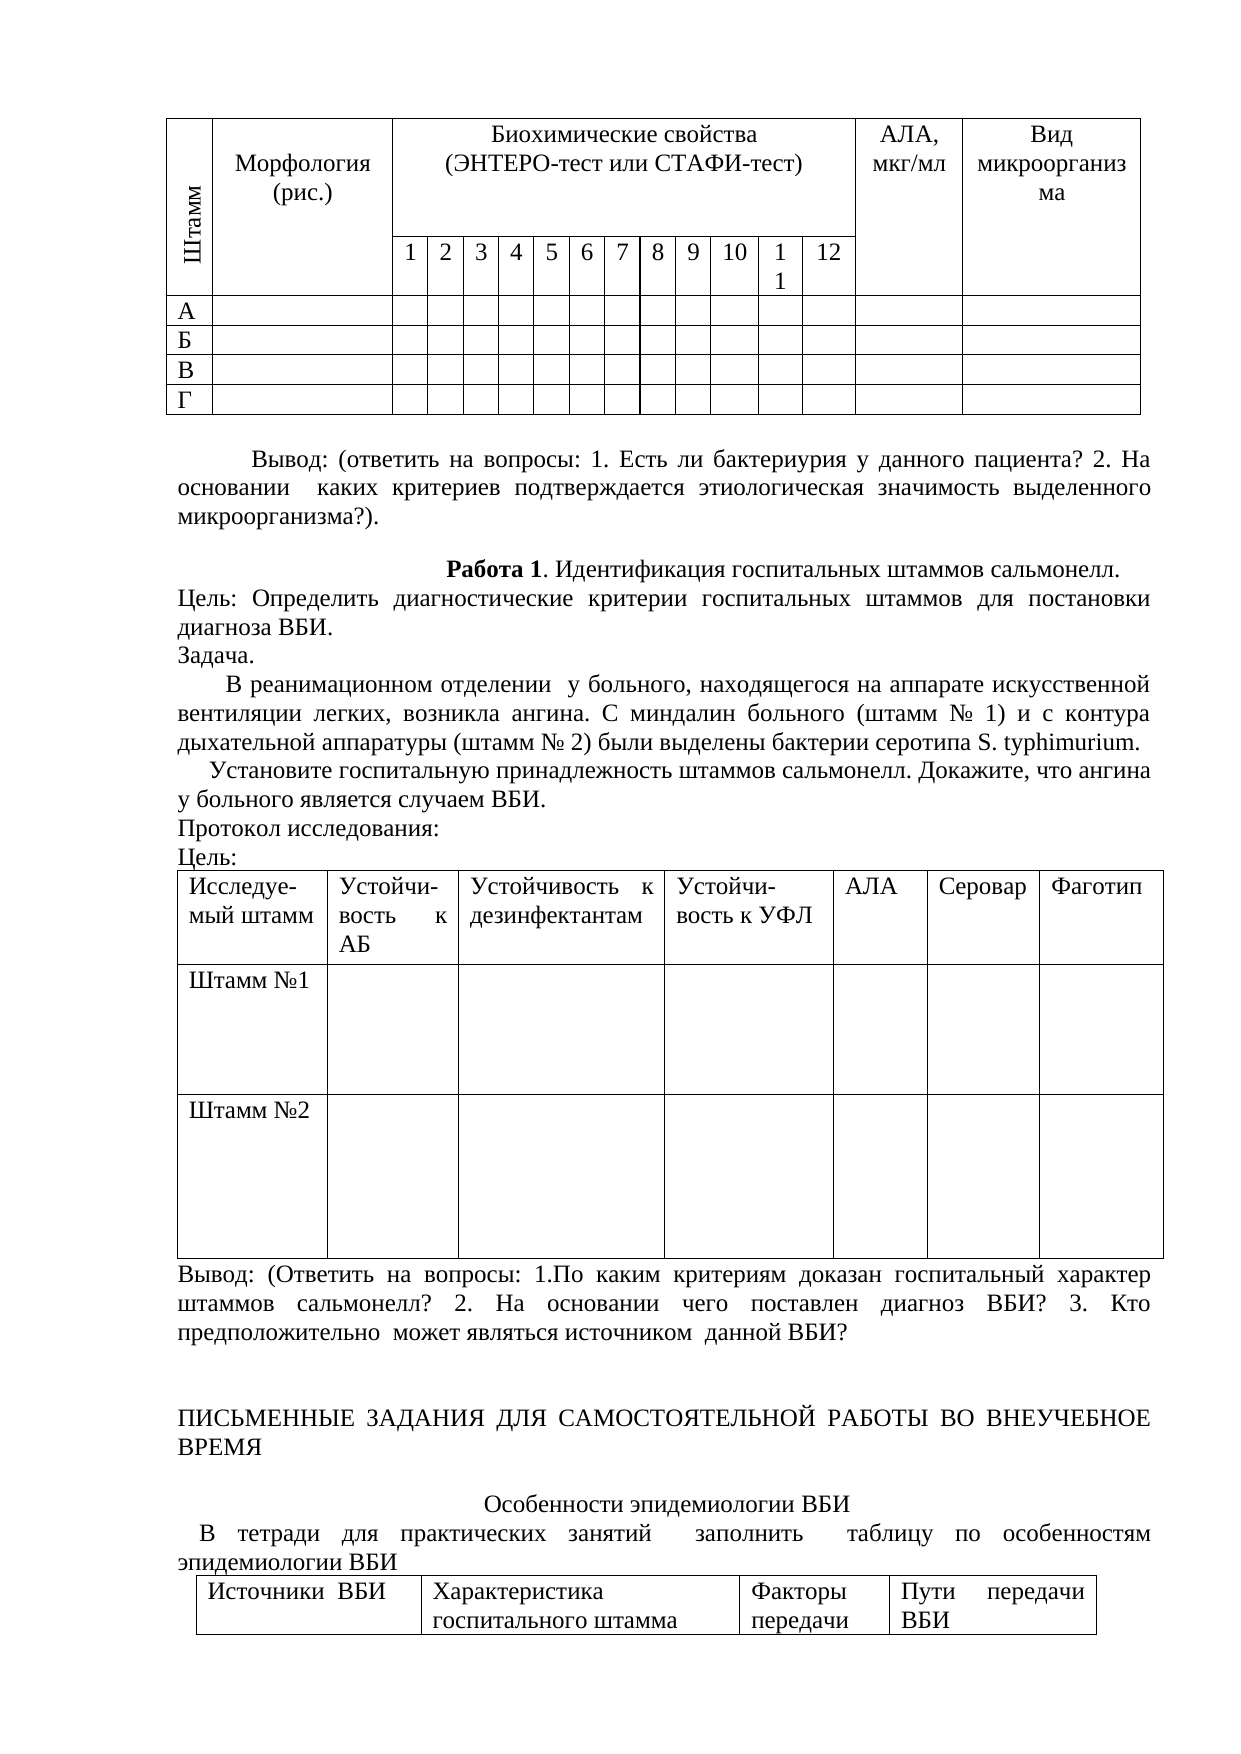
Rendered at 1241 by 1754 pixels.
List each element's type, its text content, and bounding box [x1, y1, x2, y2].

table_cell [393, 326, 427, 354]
text В тетради для практических занятий заполнить таблицу по особенностям эпидемиологии ВБИ [177, 1518, 1152, 1575]
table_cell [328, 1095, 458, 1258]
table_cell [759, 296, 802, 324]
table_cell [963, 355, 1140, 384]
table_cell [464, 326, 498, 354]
text Цель: [177, 842, 1152, 870]
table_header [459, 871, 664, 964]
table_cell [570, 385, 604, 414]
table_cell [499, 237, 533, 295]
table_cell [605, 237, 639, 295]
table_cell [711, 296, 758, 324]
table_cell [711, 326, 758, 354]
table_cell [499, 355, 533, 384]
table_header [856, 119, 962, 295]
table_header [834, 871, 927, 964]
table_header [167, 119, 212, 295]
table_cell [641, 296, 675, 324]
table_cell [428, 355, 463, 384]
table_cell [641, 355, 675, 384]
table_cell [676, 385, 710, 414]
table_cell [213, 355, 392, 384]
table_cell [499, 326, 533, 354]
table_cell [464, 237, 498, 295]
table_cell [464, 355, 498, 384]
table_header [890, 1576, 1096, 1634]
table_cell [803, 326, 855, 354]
text Цель: Определить диагностические критерии госпитальных штаммов для постановки диагноза ВБИ. [177, 583, 1152, 640]
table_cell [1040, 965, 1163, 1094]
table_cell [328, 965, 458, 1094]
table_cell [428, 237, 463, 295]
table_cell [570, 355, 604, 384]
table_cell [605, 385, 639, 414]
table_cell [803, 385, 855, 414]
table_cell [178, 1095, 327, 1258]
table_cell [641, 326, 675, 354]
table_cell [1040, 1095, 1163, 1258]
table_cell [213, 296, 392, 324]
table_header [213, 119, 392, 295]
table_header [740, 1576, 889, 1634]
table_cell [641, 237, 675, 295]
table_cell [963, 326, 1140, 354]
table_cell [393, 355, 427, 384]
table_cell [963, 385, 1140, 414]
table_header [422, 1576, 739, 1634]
text Работа 1. Идентификация госпитальных штаммов сальмонелл. [177, 554, 1152, 583]
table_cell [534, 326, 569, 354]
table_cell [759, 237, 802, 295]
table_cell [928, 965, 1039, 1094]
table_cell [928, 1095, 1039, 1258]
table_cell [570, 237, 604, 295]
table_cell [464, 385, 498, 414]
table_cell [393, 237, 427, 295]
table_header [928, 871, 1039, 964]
text Особенности эпидемиологии ВБИ [177, 1489, 1152, 1518]
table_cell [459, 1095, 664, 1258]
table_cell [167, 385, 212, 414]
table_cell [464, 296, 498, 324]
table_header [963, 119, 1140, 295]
text Задача. [177, 640, 1152, 669]
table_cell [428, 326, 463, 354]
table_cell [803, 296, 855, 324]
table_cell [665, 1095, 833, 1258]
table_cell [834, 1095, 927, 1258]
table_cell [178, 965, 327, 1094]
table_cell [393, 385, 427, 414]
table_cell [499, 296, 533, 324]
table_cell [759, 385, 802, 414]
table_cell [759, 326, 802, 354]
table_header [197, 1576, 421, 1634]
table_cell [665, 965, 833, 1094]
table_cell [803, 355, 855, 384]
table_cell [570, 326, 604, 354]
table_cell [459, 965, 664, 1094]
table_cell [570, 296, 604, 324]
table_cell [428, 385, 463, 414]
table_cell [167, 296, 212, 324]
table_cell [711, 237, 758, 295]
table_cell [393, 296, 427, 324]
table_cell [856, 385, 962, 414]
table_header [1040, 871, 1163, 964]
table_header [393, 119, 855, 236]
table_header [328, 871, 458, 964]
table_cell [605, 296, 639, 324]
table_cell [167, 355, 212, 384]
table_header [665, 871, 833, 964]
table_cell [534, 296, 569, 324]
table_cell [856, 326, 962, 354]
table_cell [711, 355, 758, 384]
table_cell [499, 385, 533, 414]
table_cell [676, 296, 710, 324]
text Протокол исследования: [177, 813, 1152, 842]
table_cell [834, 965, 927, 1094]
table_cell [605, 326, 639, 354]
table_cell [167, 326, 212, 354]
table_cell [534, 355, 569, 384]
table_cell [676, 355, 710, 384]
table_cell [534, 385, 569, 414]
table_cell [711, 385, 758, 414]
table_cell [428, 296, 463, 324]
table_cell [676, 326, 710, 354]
text ПИСЬМЕННЫЕ ЗАДАНИЯ ДЛЯ САМОСТОЯТЕЛЬНОЙ РАБОТЫ ВО ВНЕУЧЕБНОЕ ВРЕМЯ [177, 1403, 1152, 1460]
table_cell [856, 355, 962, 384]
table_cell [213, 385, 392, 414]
text В реанимационном отделении у больного, находящегося на аппарате искусственной вентиляции легких, возникла ангина. С миндалин больного (штамм № 1) и с контура дыхательной аппаратуры (штамм № 2) были выделены бактерии серотипа S. typhimurium. [177, 669, 1152, 755]
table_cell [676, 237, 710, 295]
text Установите госпитальную принадлежность штаммов сальмонелл. Докажите, что ангина у больного является случаем ВБИ. [177, 755, 1152, 813]
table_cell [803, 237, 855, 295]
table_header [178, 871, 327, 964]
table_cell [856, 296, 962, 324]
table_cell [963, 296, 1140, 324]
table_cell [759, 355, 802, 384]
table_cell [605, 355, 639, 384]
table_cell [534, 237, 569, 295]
text Вывод: (ответить на вопросы: 1. Есть ли бактериурия у данного пациента? 2. На основании каких критериев подтверждается этиологическая значимость выделенного микроорганизма?). [177, 444, 1152, 530]
text Вывод: (Ответить на вопросы: 1.По каким критериям доказан госпитальный характер штаммов сальмонелл? 2. На основании чего поставлен диагноз ВБИ? 3. Кто предположительно может являться источником данной ВБИ? [177, 1259, 1152, 1345]
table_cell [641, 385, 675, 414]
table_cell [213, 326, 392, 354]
